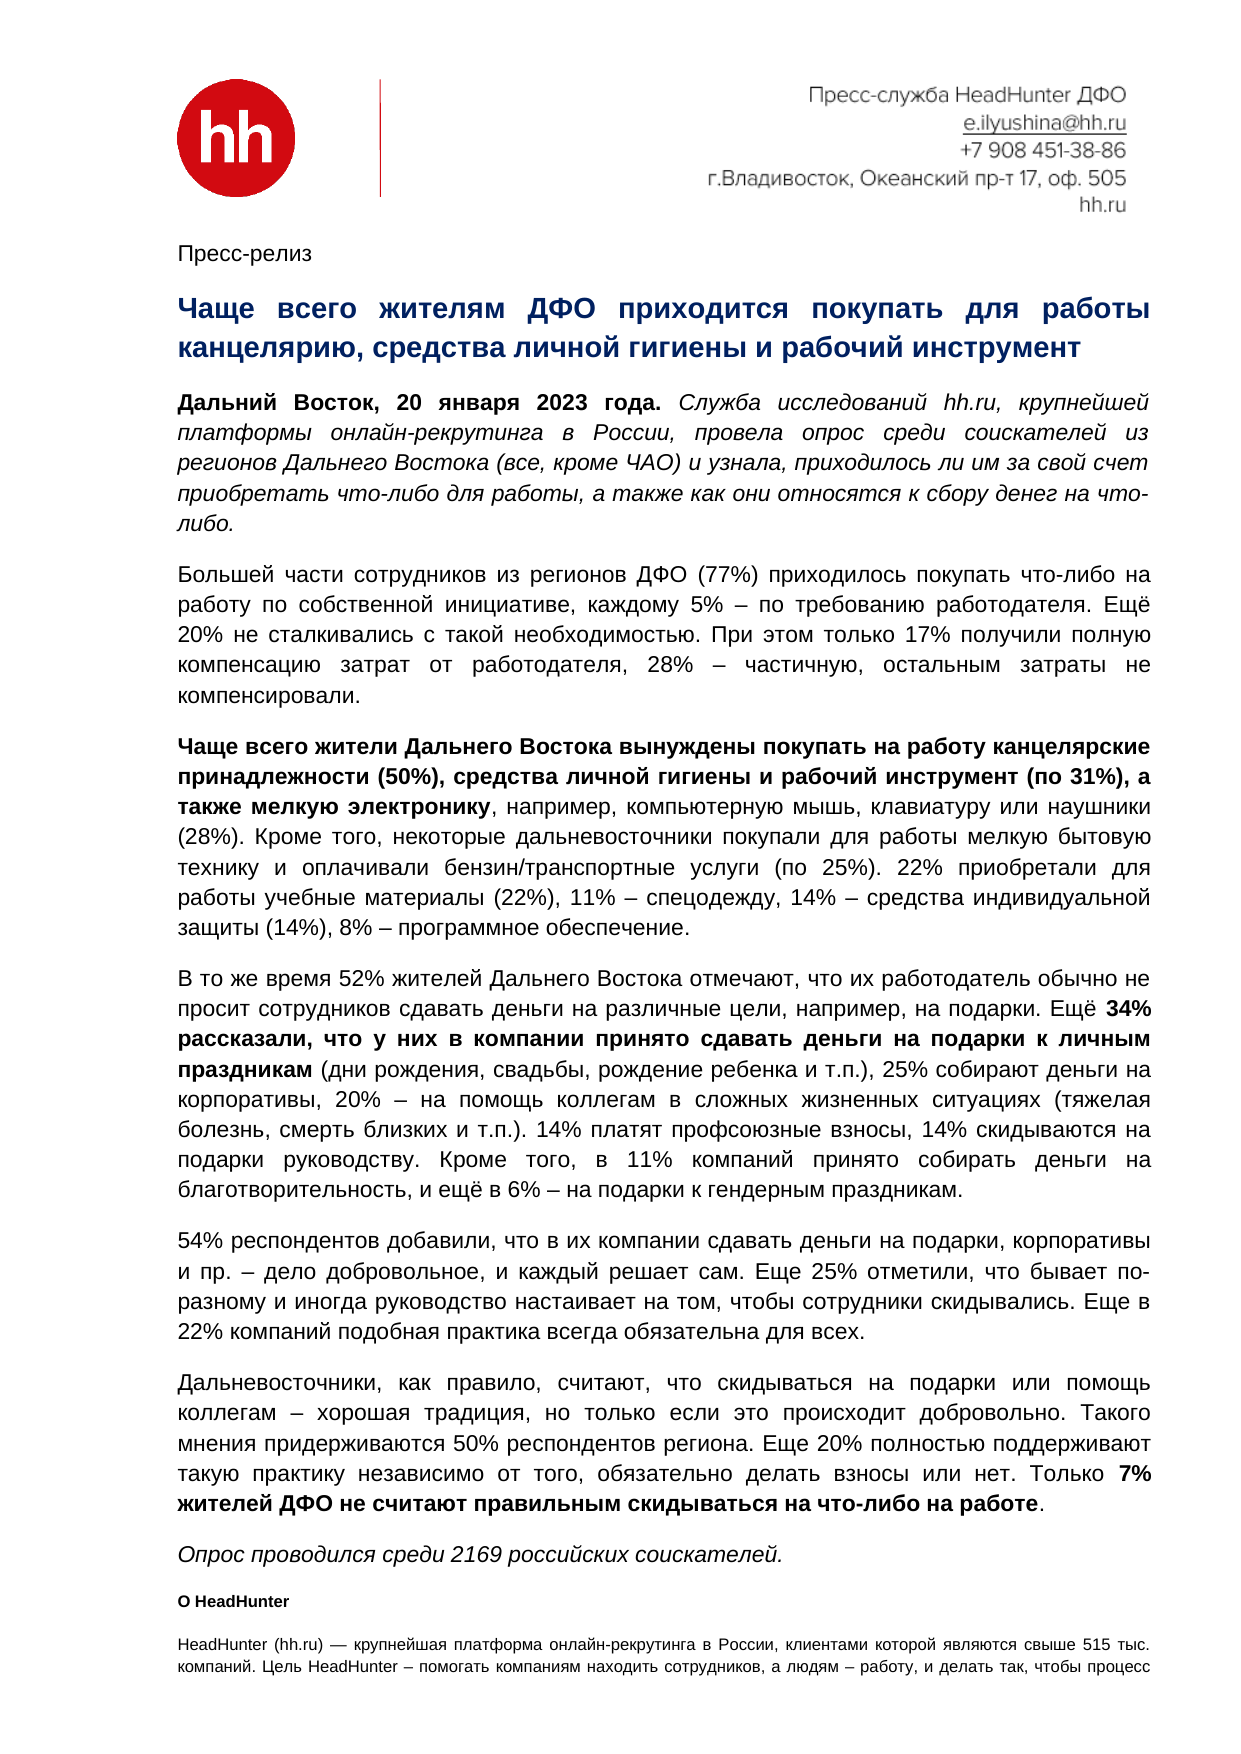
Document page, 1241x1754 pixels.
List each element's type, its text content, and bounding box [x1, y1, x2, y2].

text Чаще всего жители Дальнего Востока вынуждены покупать на работу канцелярские принадлежности (50%), средства личной гигиены и рабочий инструмент (по 31%), а также мелкую электронику, например, компьютерную мышь, клавиатуру или наушники (28%). Кроме того, некоторые дальневосточники покупали для работы мелкую бытовую технику и оплачивали бензин/транспортные услуги (по 25%). 22% приобретали для работы учебные материалы (22%), 11% – спецодежду, 14% – средства индивидуальной защиты (14%), 8% – программное обеспечение. [177, 733, 1152, 940]
text Чаще всего жителям ДФО приходится покупать для работы канцелярию, средства личной гигиены и рабочий инструмент [177, 291, 1152, 363]
text 54% респондентов добавили, что в их компании сдавать деньги на подарки, корпоративы и пр. – дело добровольное, и каждый решает сам. Еще 25% отметили, что бывает по-разному и иногда руководство настаивает на том, чтобы сотрудники скидывались. Еще в 22% компаний подобная практика всегда обязательна для всех. [177, 1227, 1152, 1344]
text Дальний Восток, 20 января 2023 года. Служба исследований hh.ru, крупнейшей платформы онлайн-рекрутинга в России, провела опрос среди соискателей из регионов Дальнего Востока (все, кроме ЧАО) и узнала, приходилось ли им за свой счет приобретать что-либо для работы, а также как они относятся к сбору денег на что-либо. [177, 389, 1152, 536]
text Дальневосточники, как правило, считают, что скидываться на подарки или помощь коллегам – хорошая традиция, но только если это происходит добровольно. Такого мнения придерживаются 50% респондентов региона. Еще 20% полностью поддерживают такую практику независимо от того, обязательно делать взносы или нет. Только 7% жителей ДФО не считают правильным скидываться на что-либо на работе. [177, 1369, 1152, 1516]
text Пресс-релиз [177, 240, 1152, 266]
text Опрос проводился среди 2169 российских соискателей. [177, 1541, 1152, 1567]
text В то же время 52% жителей Дальнего Востока отмечают, что их работодатель обычно не просит сотрудников сдавать деньги на различные цели, например, на подарки. Ещё 34% рассказали, что у них в компании принято сдавать деньги на подарки к личным праздникам (дни рождения, свадьбы, рождение ребенка и т.п.), 25% собирают деньги на корпоративы, 20% – на помощь коллегам в сложных жизненных ситуациях (тяжелая болезнь, смерть близких и т.п.). 14% платят профсоюзные взносы, 14% скидываются на подарки руководству. Кроме того, в 11% компаний принято собирать деньги на благотворительность, и ещё в 6% – на подарки к гендерным праздникам. [177, 965, 1152, 1203]
text О HeadHunter [177, 1592, 1152, 1611]
text Большей части сотрудников из регионов ДФО (77%) приходилось покупать что-либо на работу по собственной инициативе, каждому 5% – по требованию работодателя. Ещё 20% не сталкивались с такой необходимостью. При этом только 17% получили полную компенсацию затрат от работодателя, 28% – частичную, остальным затраты не компенсировали. [177, 561, 1152, 708]
picture [689, 73, 1152, 222]
picture [177, 79, 295, 197]
